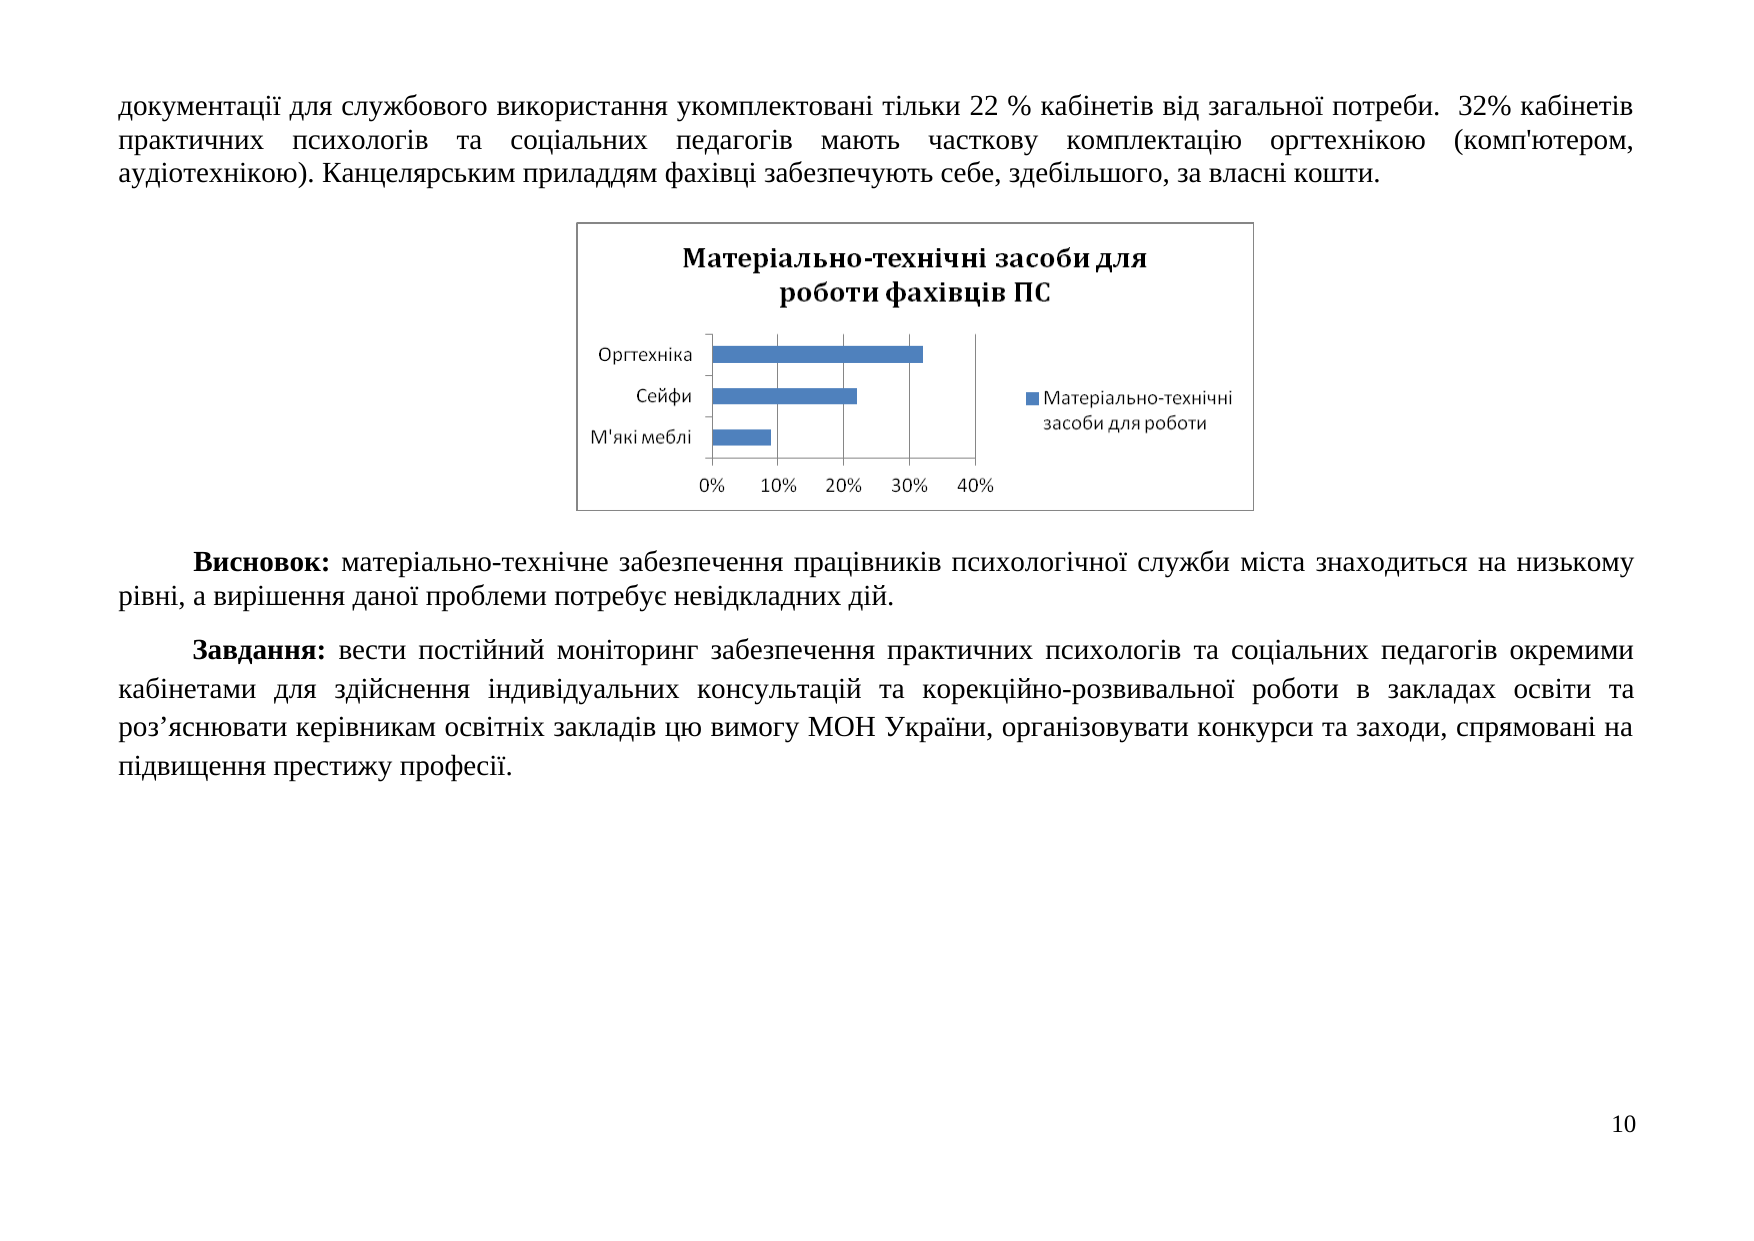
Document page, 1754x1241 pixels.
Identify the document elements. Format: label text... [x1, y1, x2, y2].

text Висновок: матеріально-технічне забезпечення працівників психологічної служби міста знаходиться на низькому рівні, а вирішення даної проблеми потребує невідкладних дій. [118, 544, 1636, 612]
picture [575, 222, 1254, 511]
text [118, 88, 1636, 189]
subtitle Завдання: вести постійний моніторинг забезпечення практичних психологів та соціальних педагогів окремими кабінетами для здійснення індивідуальних консультацій та корекційно-розвивальної роботи в закладах освіти та роз’яснювати керівникам освітніх закладів цю вимогу МОН України, організовувати конкурси та заходи, спрямовані на підвищення престижу професії. [118, 632, 1636, 782]
